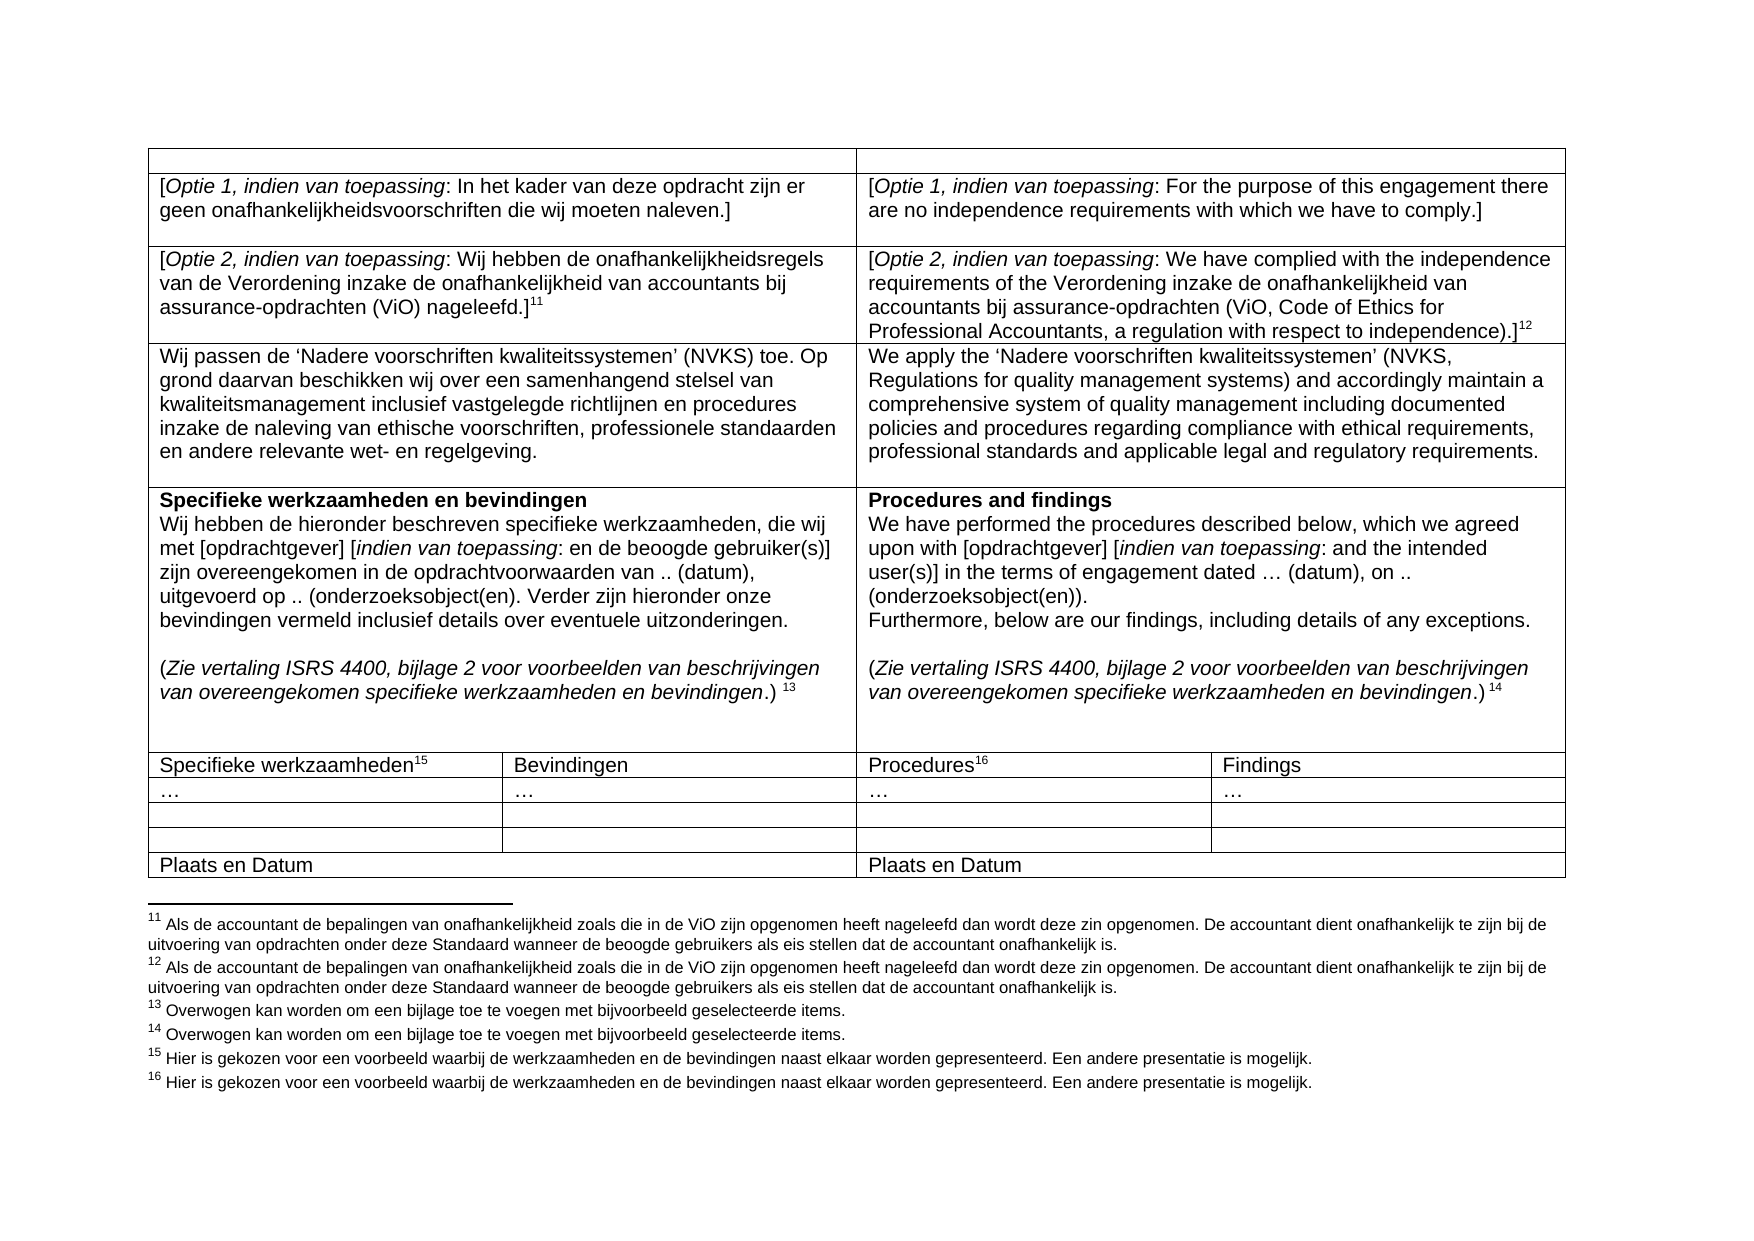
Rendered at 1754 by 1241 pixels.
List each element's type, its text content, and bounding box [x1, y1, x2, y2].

table_cell Wij passen de ‘Nadere voorschriften kwaliteitssystemen’ (NVKS) toe. Op grond daarvan beschikken wij over een samenhangend stelsel van kwaliteitsmanagement inclusief vastgelegde richtlijnen en procedures inzake de naleving van ethische voorschriften, professionele standaarden en andere relevante wet- en regelgeving. [149, 344, 856, 487]
table_cell Specifieke werkzaamheden [149, 753, 502, 777]
table_cell [857, 803, 1211, 827]
table_cell [Optie 2, indien van toepassing: Wij hebben de onafhankelijkheidsregels van de Verordening inzake de onafhankelijkheid van accountants bij assurance-opdrachten (ViO) nageleefd.] [149, 247, 856, 342]
table_cell [1212, 803, 1565, 827]
table_cell Procedures and findings We have performed the procedures described below, which we agreed upon with [opdrachtgever] [indien van toepassing: and the intended user(s)] in the terms of engagement dated … (datum), on .. (onderzoeksobject(en)). Furthermore, below are our findings, including details of any exceptions. (Zie vertaling ISRS 4400, bijlage 2 voor voorbeelden van beschrijvingen van overeengekomen specifieke werkzaamheden en bevindingen.) [857, 488, 1565, 752]
table_cell Plaats en Datum [857, 853, 1565, 877]
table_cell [149, 149, 856, 173]
table_cell [Optie 1, indien van toepassing: For the purpose of this engagement there are no independence requirements with which we have to comply.] [857, 174, 1565, 246]
table_cell Procedures [857, 753, 1211, 777]
table_cell Findings [1212, 753, 1565, 777]
table_cell We apply the ‘Nadere voorschriften kwaliteitssystemen’ (NVKS, Regulations for quality management systems) and accordingly maintain a comprehensive system of quality management including documented policies and procedures regarding compliance with ethical requirements, professional standards and applicable legal and regulatory requirements. [857, 344, 1565, 487]
table_cell Plaats en Datum [149, 853, 856, 877]
table_cell … [857, 778, 1211, 802]
table_cell [149, 803, 502, 827]
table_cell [857, 149, 1565, 173]
table_cell [503, 828, 856, 852]
table_cell [149, 828, 502, 852]
table_cell … [503, 778, 856, 802]
table_cell [Optie 2, indien van toepassing: We have complied with the independence requirements of the Verordening inzake de onafhankelijkheid van accountants bij assurance-opdrachten (ViO, Code of Ethics for Professional Accountants, a regulation with respect to independence).] [857, 247, 1565, 342]
table_cell [857, 828, 1211, 852]
table_cell Bevindingen [503, 753, 856, 777]
table_cell [Optie 1, indien van toepassing: In het kader van deze opdracht zijn er geen onafhankelijkheidsvoorschriften die wij moeten naleven.] [149, 174, 856, 246]
table_cell … [149, 778, 502, 802]
table_cell [1212, 828, 1565, 852]
table_cell Specifieke werkzaamheden en bevindingen Wij hebben de hieronder beschreven specifieke werkzaamheden, die wij met [opdrachtgever] [indien van toepassing: en de beoogde gebruiker(s)] zijn overeengekomen in de opdrachtvoorwaarden van .. (datum), uitgevoerd op .. (onderzoeksobject(en). Verder zijn hieronder onze bevindingen vermeld inclusief details over eventuele uitzonderingen. (Zie vertaling ISRS 4400, bijlage 2 voor voorbeelden van beschrijvingen van overeengekomen specifieke werkzaamheden en bevindingen.) [149, 488, 856, 752]
table_cell … [1212, 778, 1565, 802]
table_cell [503, 803, 856, 827]
